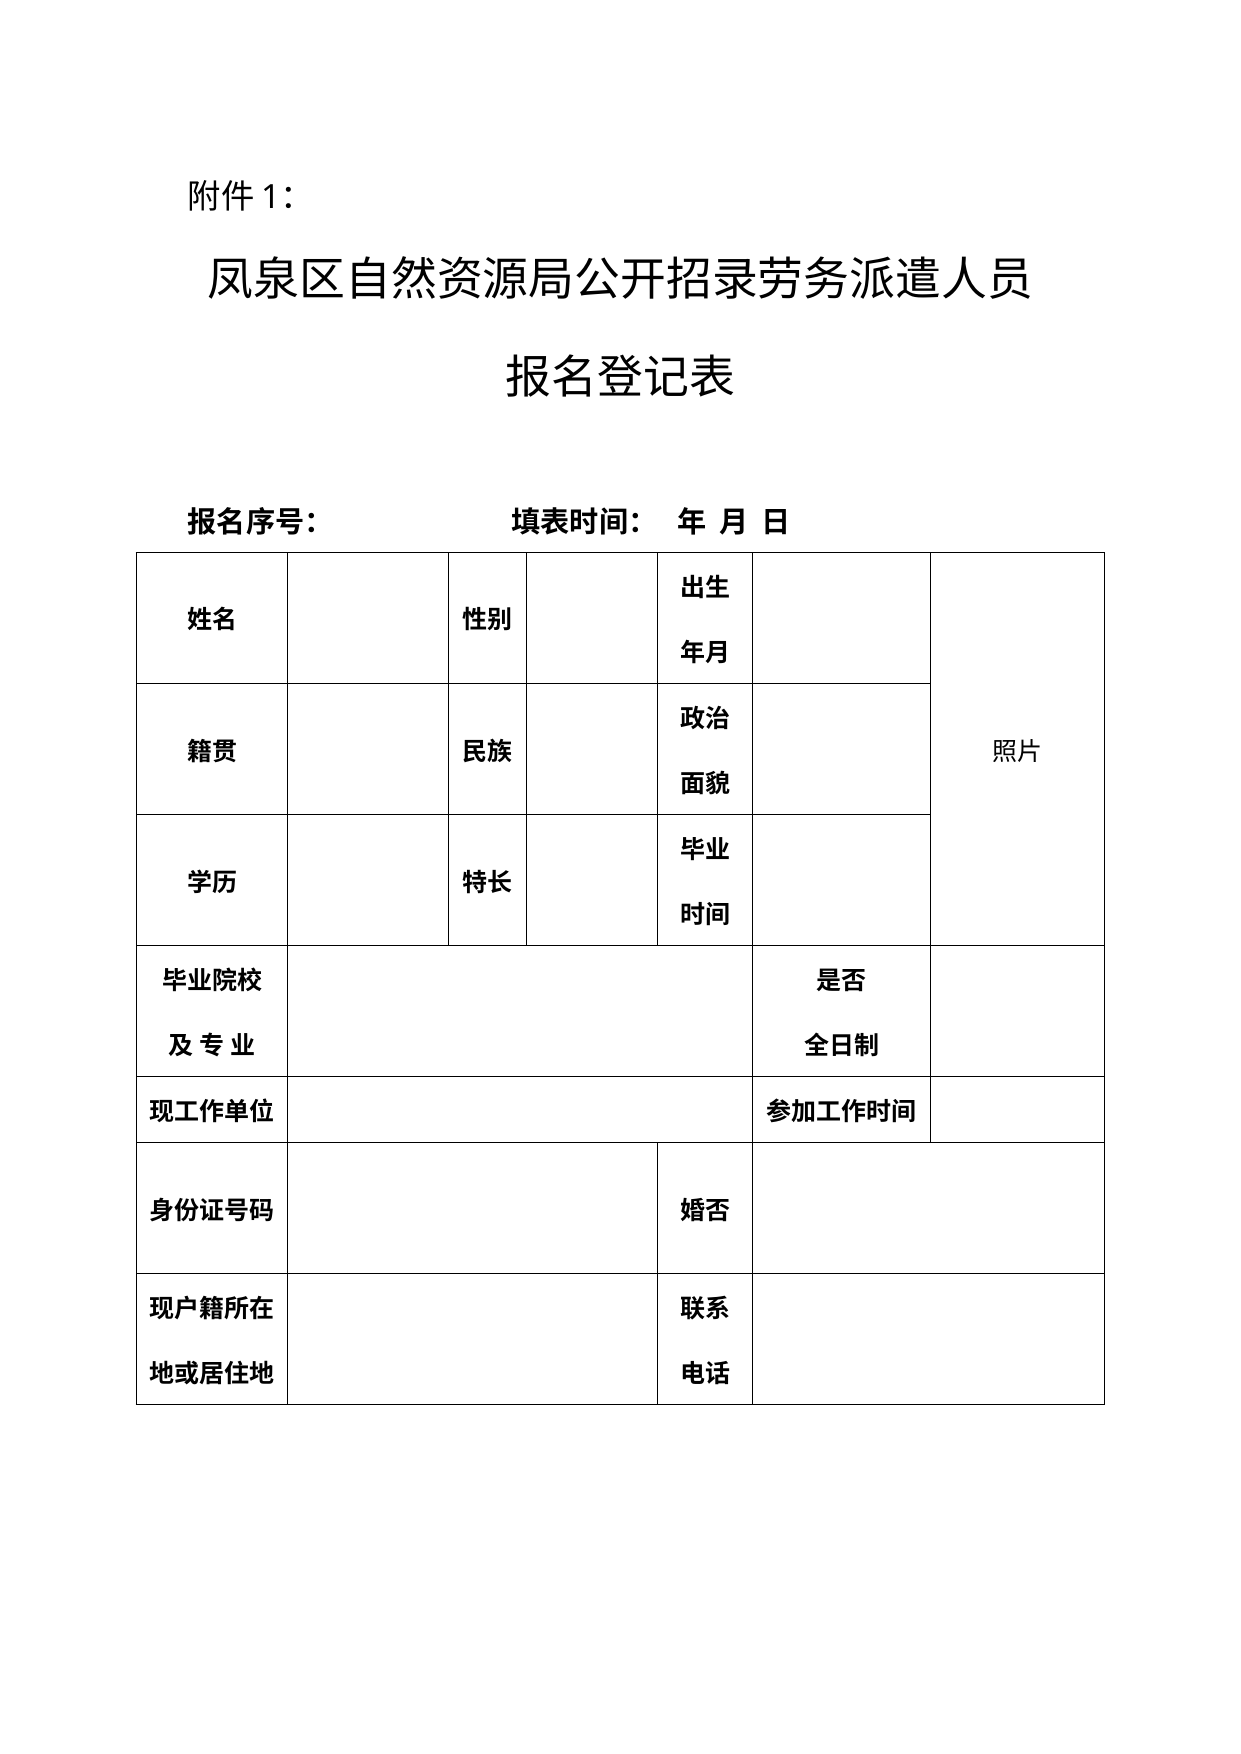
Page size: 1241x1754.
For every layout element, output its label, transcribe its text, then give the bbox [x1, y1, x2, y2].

table_header [527, 553, 657, 683]
table_header 性别 [449, 553, 526, 683]
table_cell 民族 [449, 684, 526, 814]
table_header [753, 553, 930, 683]
text 附件1： [187, 162, 1053, 227]
table_cell 身份证号码 [137, 1143, 287, 1273]
table_cell [527, 684, 657, 814]
table_cell [288, 946, 752, 1076]
table_cell [527, 815, 657, 945]
table_header [288, 553, 448, 683]
table_cell 籍贯 [137, 684, 287, 814]
table_cell [288, 1143, 657, 1273]
table_cell 特长 [449, 815, 526, 945]
table_cell 毕业院校 及 专 业 [137, 946, 287, 1076]
table_cell 联系 电话 [658, 1274, 752, 1404]
table_cell [931, 946, 1104, 1076]
table_cell [288, 684, 448, 814]
table_cell [753, 1274, 1104, 1404]
text 凤泉区自然资源局公开招录劳务派遣人员报名登记表 [187, 227, 1053, 422]
table_cell 现户籍所在地或居住地 [137, 1274, 287, 1404]
table_header 照片 [931, 553, 1104, 945]
table_cell [288, 1077, 752, 1142]
table_cell [288, 815, 448, 945]
table_cell [931, 1077, 1104, 1142]
table_cell 是否 全日制 [753, 946, 930, 1076]
table_cell [753, 815, 930, 945]
table_header 姓名 [137, 553, 287, 683]
table_cell 学历 [137, 815, 287, 945]
text 报名序号： 填表时间： 年 月 日 [187, 487, 1053, 552]
table_header 出生 年月 [658, 553, 752, 683]
table_cell [288, 1274, 657, 1404]
table_cell 毕业 时间 [658, 815, 752, 945]
table_cell [753, 1143, 1104, 1273]
table_cell [753, 684, 930, 814]
table_cell 政治 面貌 [658, 684, 752, 814]
table_cell 婚否 [658, 1143, 752, 1273]
table_cell 参加工作时间 [753, 1077, 930, 1142]
table_cell 现工作单位 [137, 1077, 287, 1142]
